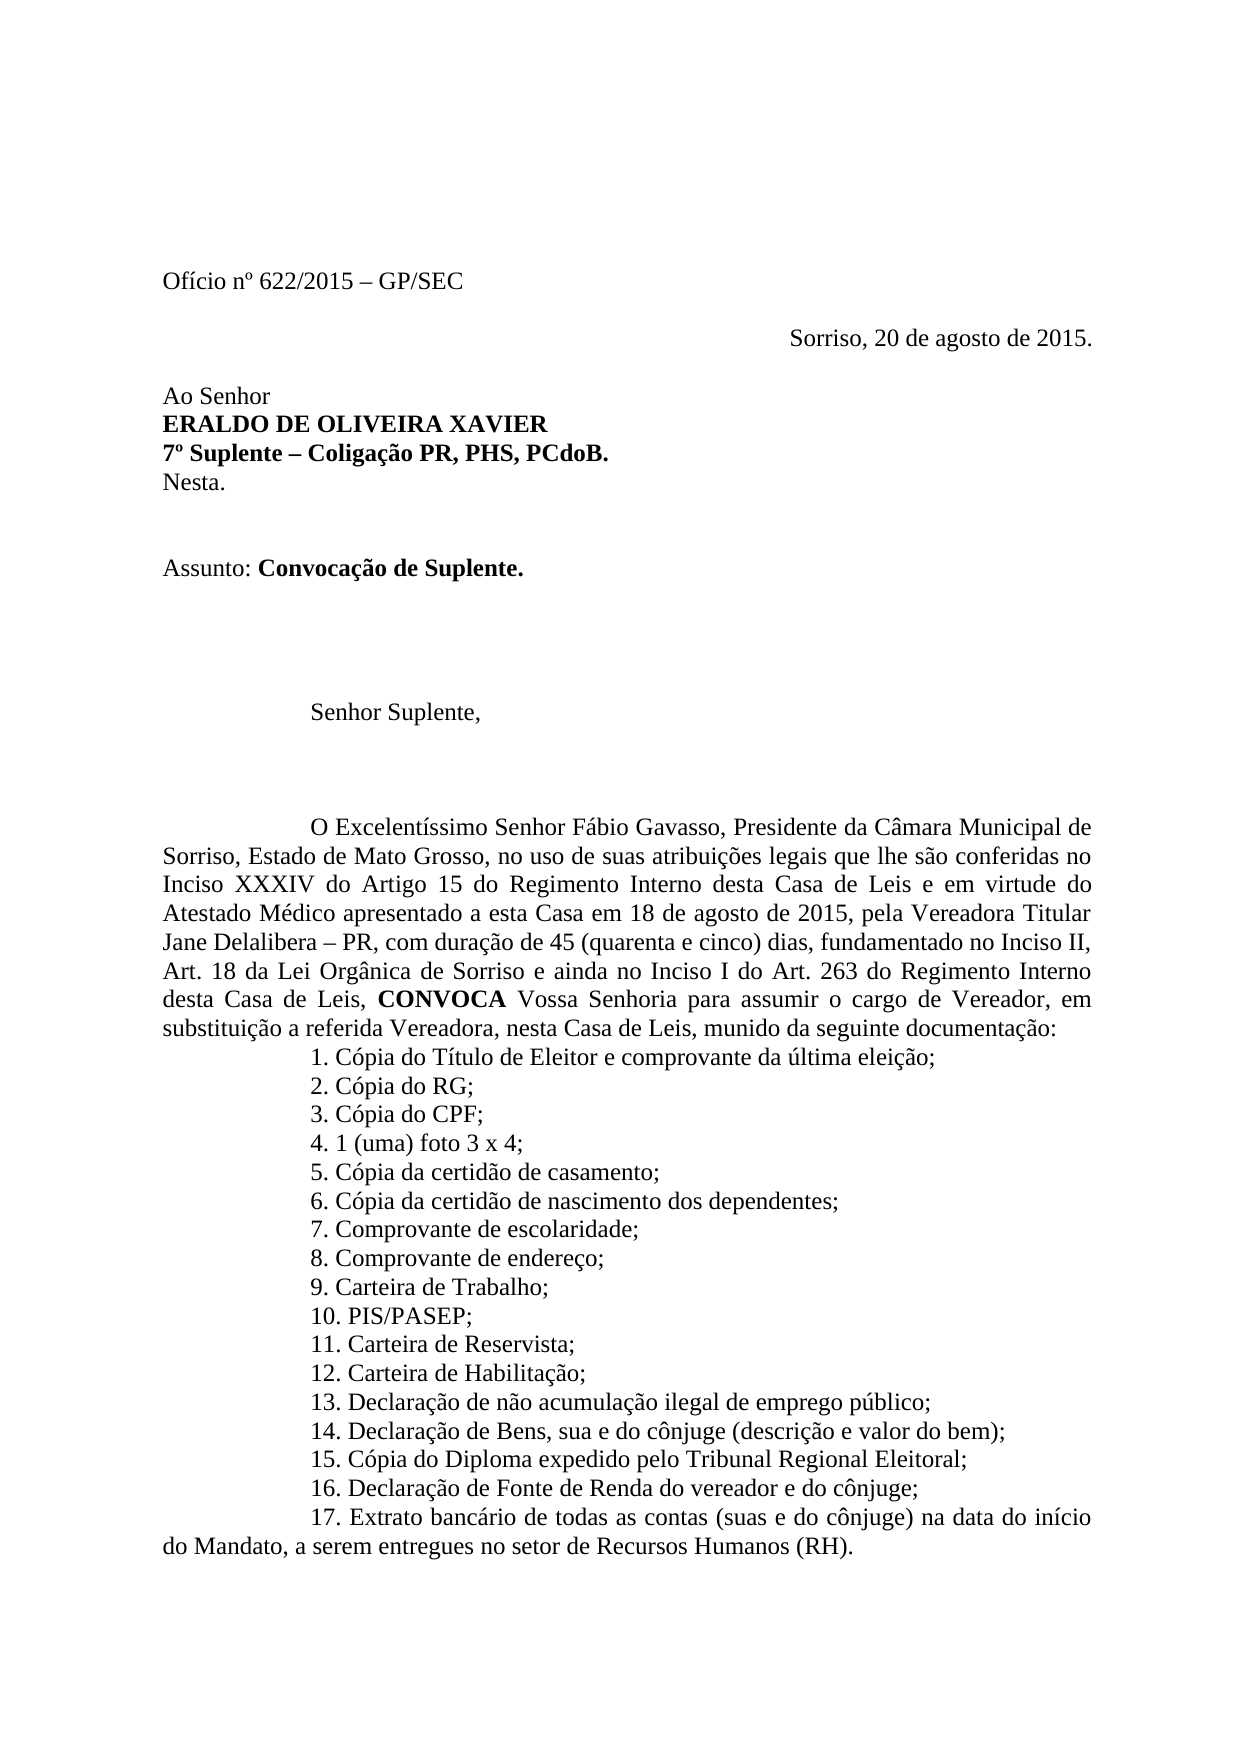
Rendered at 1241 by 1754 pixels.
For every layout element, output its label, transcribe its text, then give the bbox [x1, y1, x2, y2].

text 7. Comprovante de escolaridade; [162, 1214, 1093, 1243]
text Nesta. [162, 467, 1093, 496]
text 17. Extrato bancário de todas as contas (suas e do cônjuge) na data do início do Mandato, a serem entregues no setor de Recursos Humanos (RH). [162, 1502, 1093, 1559]
text 3. Cópia do CPF; [162, 1099, 1093, 1128]
text Assunto: Convocação de Suplente. [162, 553, 1093, 582]
text 2. Cópia do RG; [162, 1071, 1093, 1099]
text Sorriso, 20 de agosto de 2015. [162, 323, 1093, 352]
text 6. Cópia da certidão de nascimento dos dependentes; [162, 1186, 1093, 1214]
text 10. PIS/PASEP; [162, 1301, 1093, 1329]
text ERALDO DE OLIVEIRA XAVIER [162, 409, 1093, 438]
text 13. Declaração de não acumulação ilegal de emprego público; [162, 1387, 1093, 1416]
text 14. Declaração de Bens, sua e do cônjuge (descrição e valor do bem); [162, 1416, 1093, 1444]
text 9. Carteira de Trabalho; [162, 1272, 1093, 1301]
text Ofício nº 622/2015 – GP/SEC [162, 266, 1093, 294]
text 7º Suplente – Coligação PR, PHS, PCdoB. [162, 438, 1093, 467]
text Senhor Suplente, [162, 697, 1093, 726]
text 11. Carteira de Reservista; [162, 1329, 1093, 1358]
text 5. Cópia da certidão de casamento; [162, 1157, 1093, 1186]
text 1. Cópia do Título de Eleitor e comprovante da última eleição; [162, 1042, 1093, 1071]
text 16. Declaração de Fonte de Renda do vereador e do cônjuge; [162, 1473, 1093, 1502]
text 12. Carteira de Habilitação; [162, 1358, 1093, 1387]
text Ao Senhor [162, 381, 1093, 409]
text 4. 1 (uma) foto 3 x 4; [162, 1128, 1093, 1157]
text 15. Cópia do Diploma expedido pelo Tribunal Regional Eleitoral; [162, 1444, 1093, 1473]
text O Excelentíssimo Senhor Fábio Gavasso, Presidente da Câmara Municipal de Sorriso, Estado de Mato Grosso, no uso de suas atribuições legais que lhe são conferidas no Inciso XXXIV do Artigo 15 do Regimento Interno desta Casa de Leis e em virtude do Atestado Médico apresentado a esta Casa em 18 de agosto de 2015, pela Vereadora Titular Jane Delalibera – PR, com duração de 45 (quarenta e cinco) dias, fundamentado no Inciso II, Art. 18 da Lei Orgânica de Sorriso e ainda no Inciso I do Art. 263 do Regimento Interno desta Casa de Leis, CONVOCA Vossa Senhoria para assumir o cargo de Vereador, em substituição a referida Vereadora, nesta Casa de Leis, munido da seguinte documentação: [162, 812, 1093, 1042]
text 8. Comprovante de endereço; [162, 1243, 1093, 1272]
